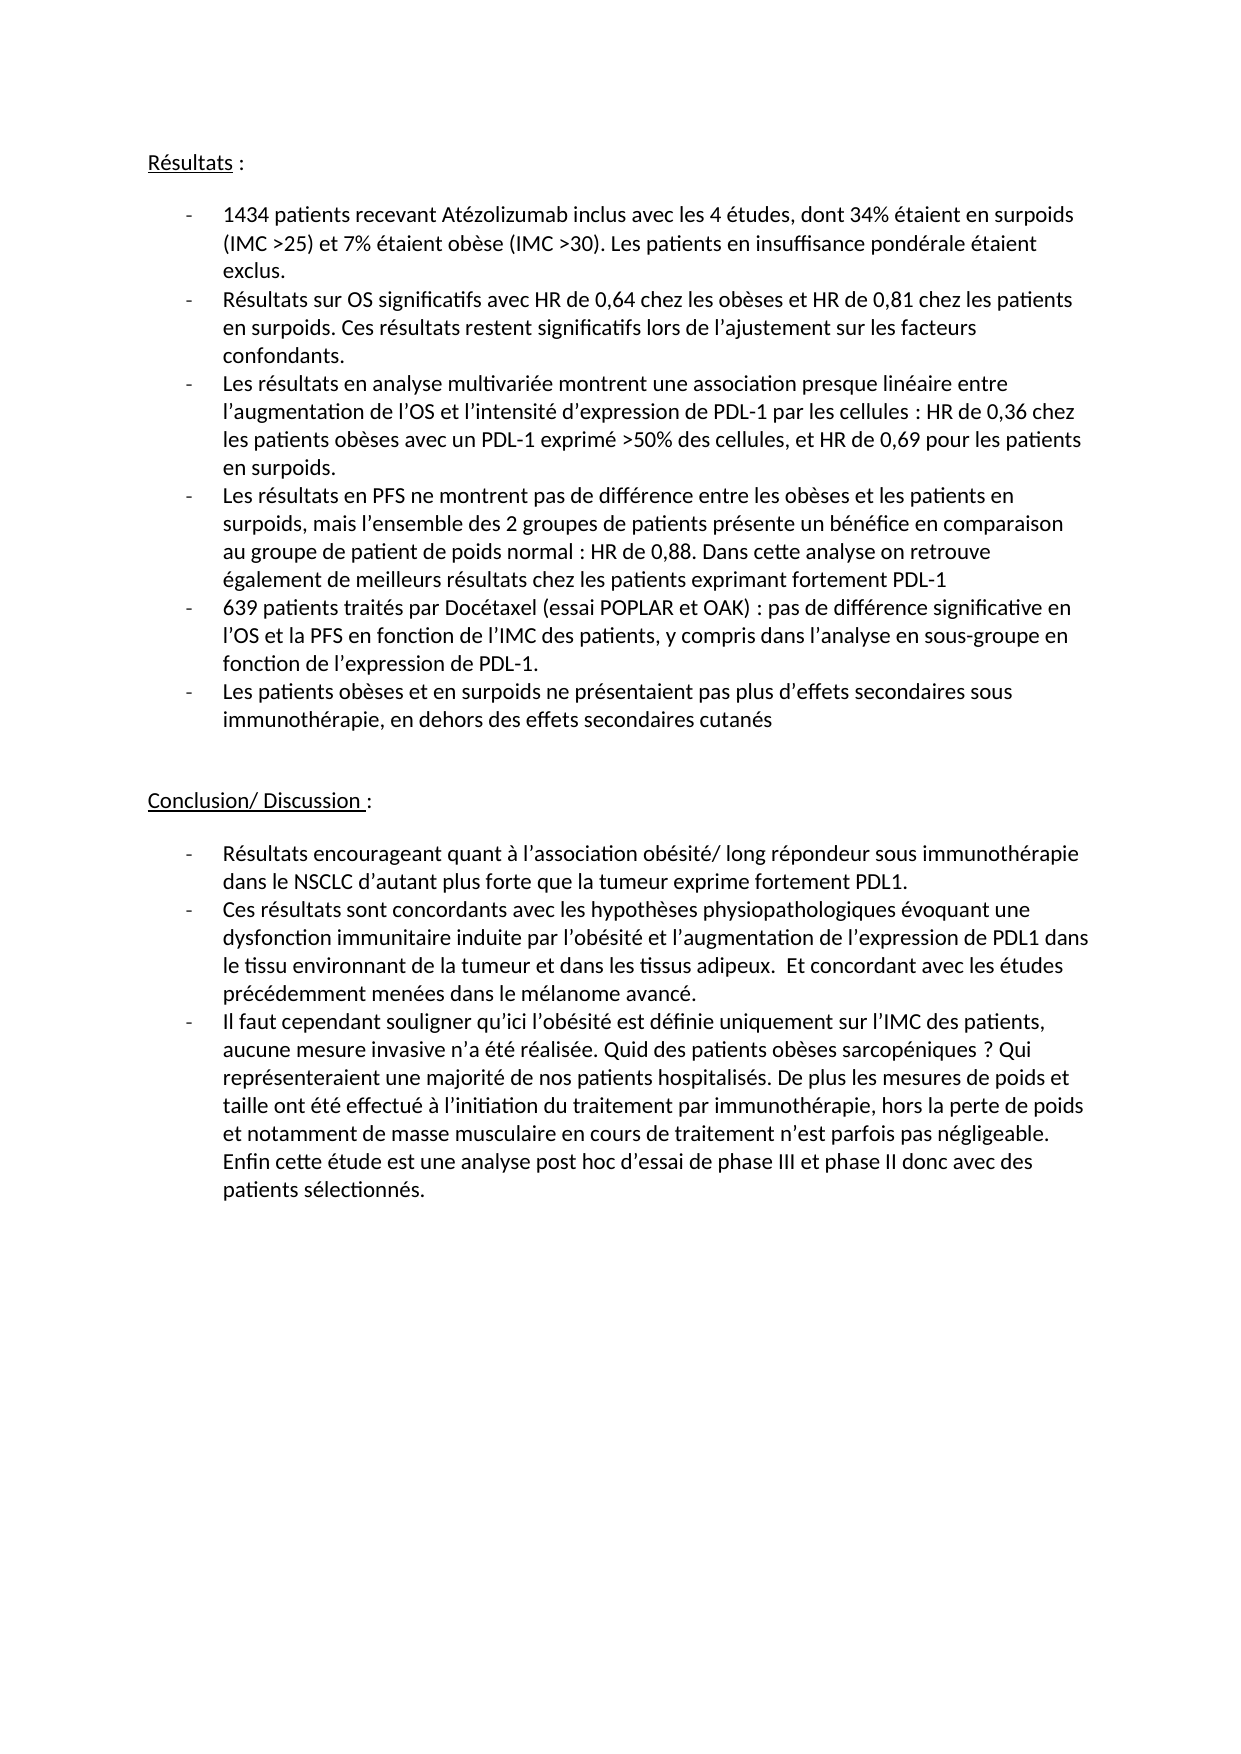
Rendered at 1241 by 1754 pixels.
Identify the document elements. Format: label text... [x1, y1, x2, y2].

list Les résultats en analyse multivariée montrent une association presque linéaire entre l’augmentation de l’OS et l’intensité d’expression de PDL-1 par les cellules : HR de 0,36 chez les patients obèses avec un PDL-1 exprimé >50% des cellules, et HR de 0,69 pour les patients en surpoids. [185, 369, 1093, 481]
text Conclusion/ Discussion : [148, 786, 1093, 814]
list Ces résultats sont concordants avec les hypothèses physiopathologiques évoquant une dysfonction immunitaire induite par l’obésité et l’augmentation de l’expression de PDL1 dans le tissu environnant de la tumeur et dans les tissus adipeux. Et concordant avec les études précédemment menées dans le mélanome avancé. [185, 895, 1093, 1007]
text Résultats : [148, 148, 1093, 176]
list Les patients obèses et en surpoids ne présentaient pas plus d’effets secondaires sous immunothérapie, en dehors des effets secondaires cutanés [185, 677, 1093, 733]
list Les résultats en PFS ne montrent pas de différence entre les obèses et les patients en surpoids, mais l’ensemble des 2 groupes de patients présente un bénéfice en comparaison au groupe de patient de poids normal : HR de 0,88. Dans cette analyse on retrouve également de meilleurs résultats chez les patients exprimant fortement PDL-1 [185, 481, 1093, 593]
list Résultats sur OS significatifs avec HR de 0,64 chez les obèses et HR de 0,81 chez les patients en surpoids. Ces résultats restent significatifs lors de l’ajustement sur les facteurs confondants. [185, 285, 1093, 369]
list 1434 patients recevant Atézolizumab inclus avec les 4 études, dont 34% étaient en surpoids (IMC >25) et 7% étaient obèse (IMC >30). Les patients en insuffisance pondérale étaient exclus. [185, 201, 1093, 285]
list Il faut cependant souligner qu’ici l’obésité est définie uniquement sur l’IMC des patients, aucune mesure invasive n’a été réalisée. Quid des patients obèses sarcopéniques ? Qui représenteraient une majorité de nos patients hospitalisés. De plus les mesures de poids et taille ont été effectué à l’initiation du traitement par immunothérapie, hors la perte de poids et notamment de masse musculaire en cours de traitement n’est parfois pas négligeable. Enfin cette étude est une analyse post hoc d’essai de phase III et phase II donc avec des patients sélectionnés. [185, 1007, 1093, 1203]
list 639 patients traités par Docétaxel (essai POPLAR et OAK) : pas de différence significative en l’OS et la PFS en fonction de l’IMC des patients, y compris dans l’analyse en sous-groupe en fonction de l’expression de PDL-1. [185, 593, 1093, 677]
list Résultats encourageant quant à l’association obésité/ long répondeur sous immunothérapie dans le NSCLC d’autant plus forte que la tumeur exprime fortement PDL1. [185, 839, 1093, 895]
